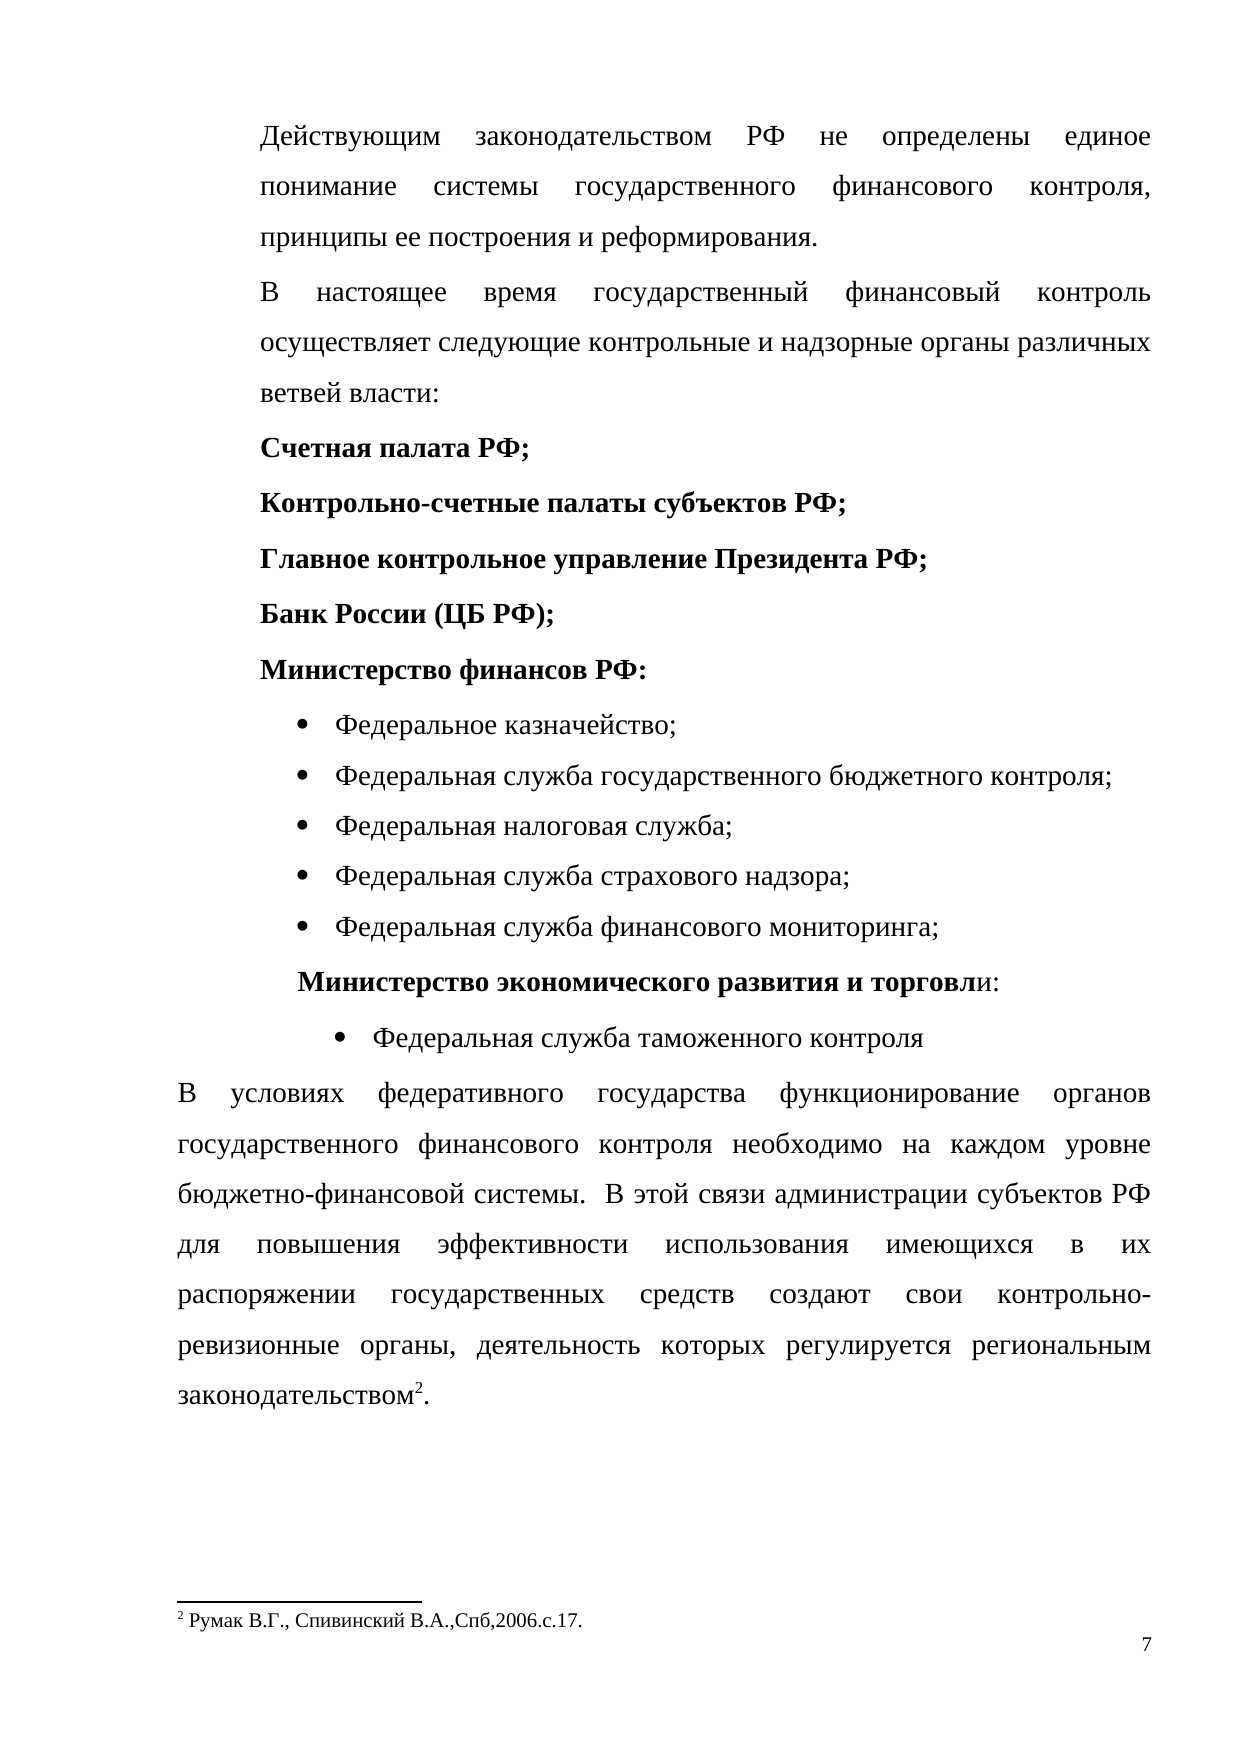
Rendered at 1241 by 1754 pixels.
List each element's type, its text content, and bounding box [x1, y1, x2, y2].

text В условиях федеративного государства функционирование органов государственного финансового контроля необходимо на каждом уровне бюджетно-финансовой системы. В этой связи администрации субъектов РФ для повышения эффективности использования имеющихся в их распоряжении государственных средств создают свои контрольно-ревизионные органы, деятельность которых регулируется региональным законодательством. [177, 1096, 1152, 1431]
list Федеральная служба финансового мониторинга; [297, 929, 1152, 963]
text Министерство экономического развития и торговли: [297, 985, 1152, 1018]
text Контрольно-счетные палаты субъектов РФ; [260, 486, 1152, 519]
list Федеральная налоговая служба; [297, 818, 1152, 852]
list Федеральная служба таможенного контроля [335, 1040, 1152, 1074]
text Счетная палата РФ; [260, 430, 1152, 464]
text Банк России (ЦБ РФ); [260, 596, 1152, 630]
list Федеральная служба страхового надзора; [297, 874, 1152, 907]
text В настоящее время государственный финансовый контроль осуществляет следующие контрольные и надзорные органы различных ветвей власти: [260, 274, 1152, 408]
text Главное контрольное управление Президента РФ; [260, 541, 1152, 574]
text Действующим законодательством РФ не определены единое понимание системы государственного финансового контроля, принципы ее построения и реформирования. [260, 118, 1152, 252]
list Федеральная служба государственного бюджетного контроля; [297, 763, 1152, 796]
list Федеральное казначейство; [297, 707, 1152, 741]
text Министерство финансов РФ: [260, 652, 1152, 685]
